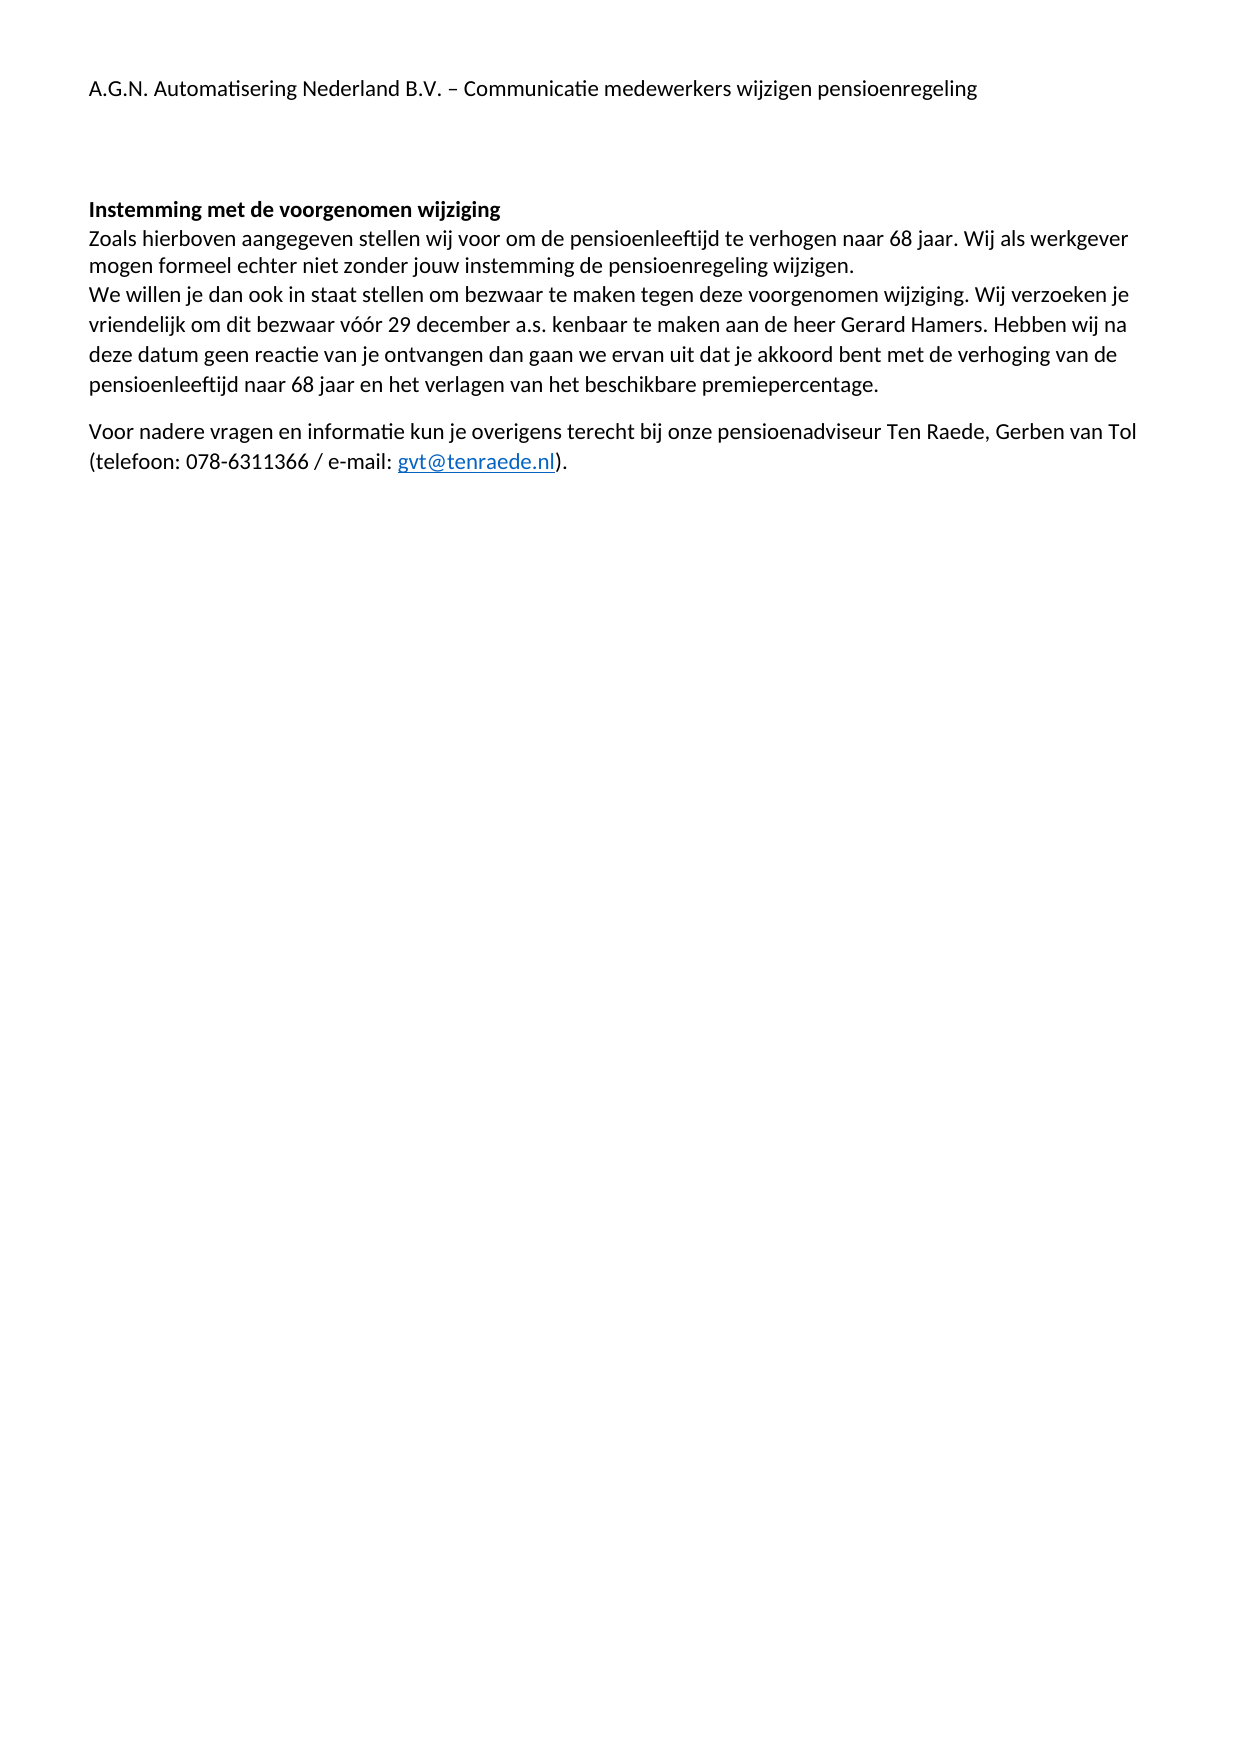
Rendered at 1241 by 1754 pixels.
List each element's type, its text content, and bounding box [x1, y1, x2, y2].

text Voor nadere vragen en informatie kun je overigens terecht bij onze pensioenadviseur Ten Raede, Gerben van Tol (telefoon: 078-6311366 / e-mail: gvt@tenraede.nl). [89, 417, 1152, 475]
text We willen je dan ook in staat stellen om bezwaar te maken tegen deze voorgenomen wijziging. Wij verzoeken je vriendelijk om dit bezwaar vóór 29 december a.s. kenbaar te maken aan de heer Gerard Hamers. Hebben wij na deze datum geen reactie van je ontvangen dan gaan we ervan uit dat je akkoord bent met de verhoging van de pensioenleeftijd naar 68 jaar en het verlagen van het beschikbare premiepercentage. [89, 280, 1152, 398]
text Zoals hierboven aangegeven stellen wij voor om de pensioenleeftijd te verhogen naar 68 jaar. Wij als werkgever mogen formeel echter niet zonder jouw instemming de pensioenregeling wijzigen. [89, 224, 1152, 280]
text Instemming met de voorgenomen wijziging [89, 196, 1152, 224]
